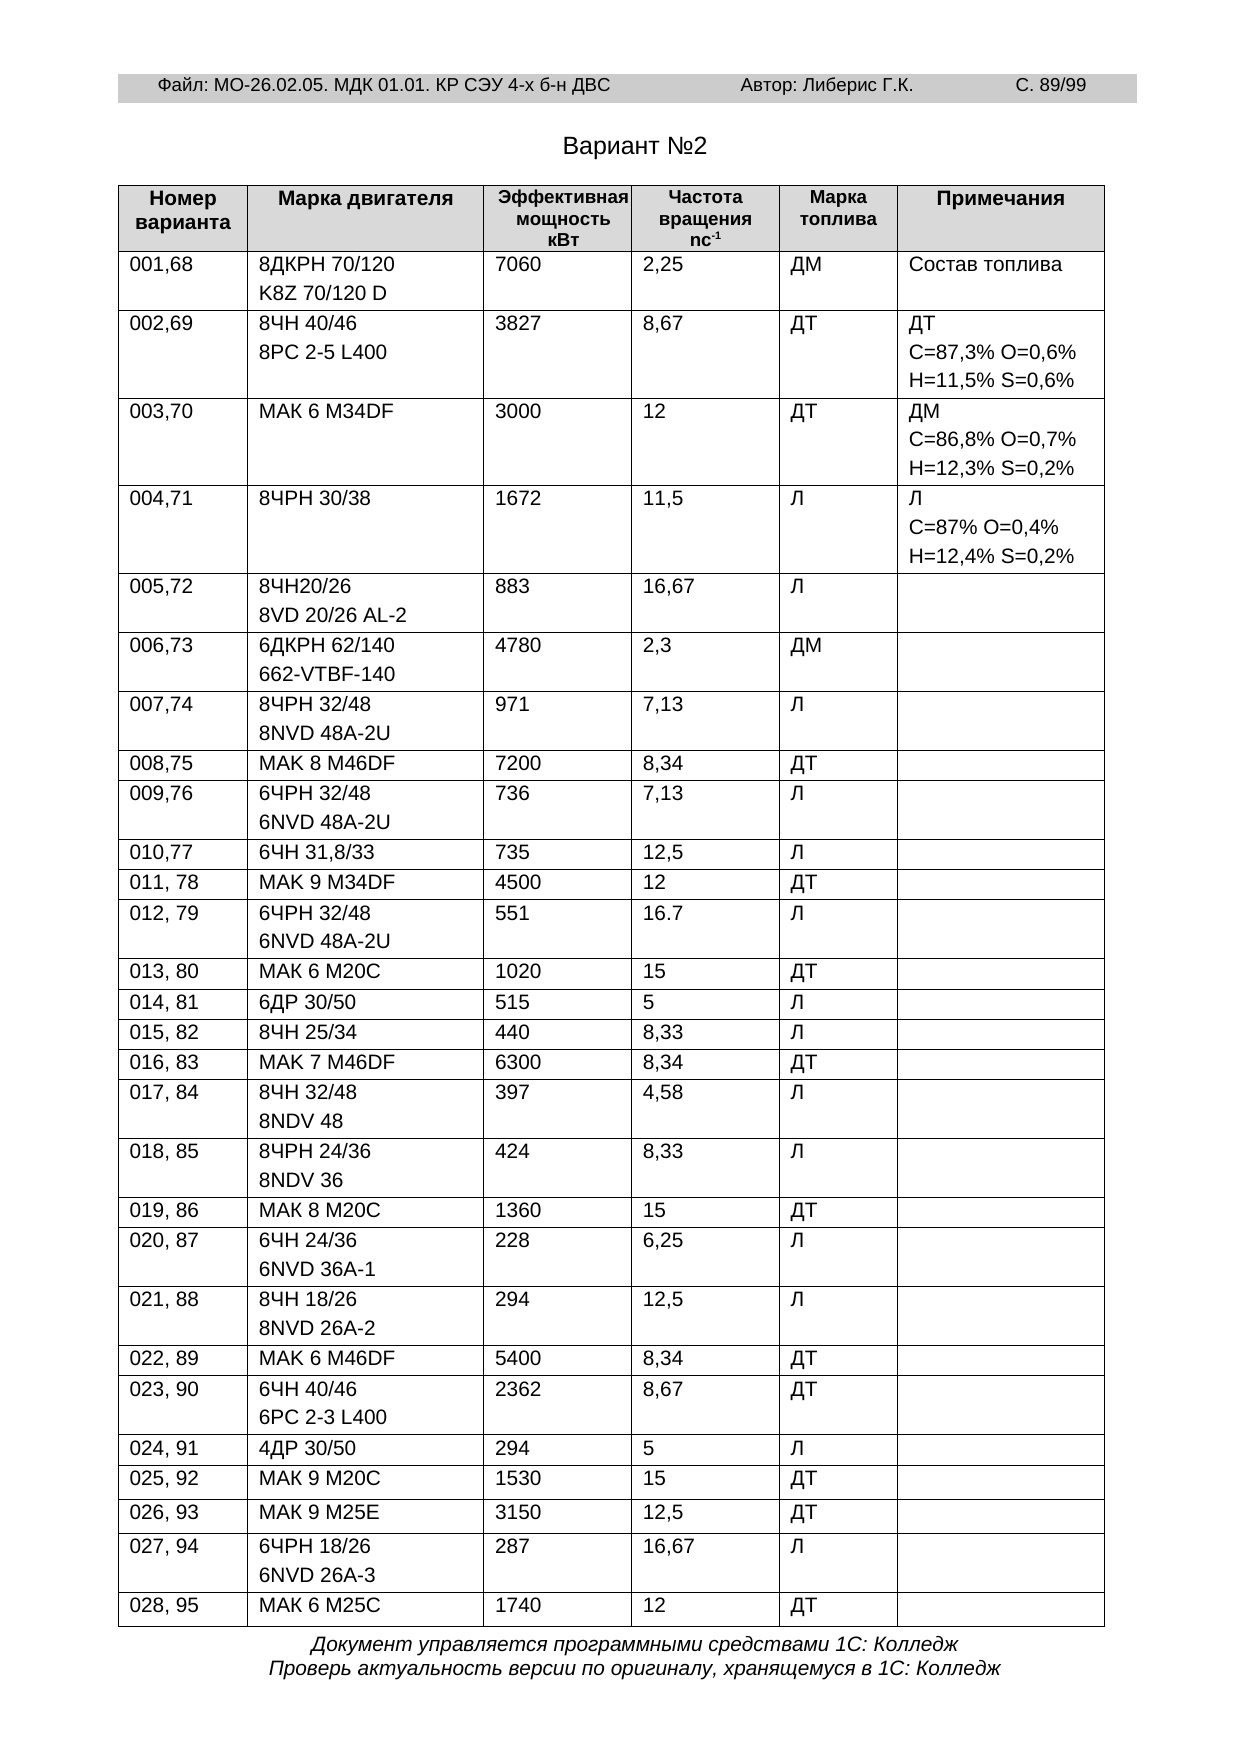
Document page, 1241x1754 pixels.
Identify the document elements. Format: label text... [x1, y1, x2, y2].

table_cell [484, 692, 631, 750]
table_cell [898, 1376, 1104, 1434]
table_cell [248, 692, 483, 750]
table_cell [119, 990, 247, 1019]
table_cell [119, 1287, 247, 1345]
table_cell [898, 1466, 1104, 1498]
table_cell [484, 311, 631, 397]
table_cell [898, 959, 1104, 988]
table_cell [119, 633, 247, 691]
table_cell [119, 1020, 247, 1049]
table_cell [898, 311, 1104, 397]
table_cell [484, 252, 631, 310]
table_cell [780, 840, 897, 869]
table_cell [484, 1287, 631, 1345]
text Вариант №2 [118, 131, 1152, 160]
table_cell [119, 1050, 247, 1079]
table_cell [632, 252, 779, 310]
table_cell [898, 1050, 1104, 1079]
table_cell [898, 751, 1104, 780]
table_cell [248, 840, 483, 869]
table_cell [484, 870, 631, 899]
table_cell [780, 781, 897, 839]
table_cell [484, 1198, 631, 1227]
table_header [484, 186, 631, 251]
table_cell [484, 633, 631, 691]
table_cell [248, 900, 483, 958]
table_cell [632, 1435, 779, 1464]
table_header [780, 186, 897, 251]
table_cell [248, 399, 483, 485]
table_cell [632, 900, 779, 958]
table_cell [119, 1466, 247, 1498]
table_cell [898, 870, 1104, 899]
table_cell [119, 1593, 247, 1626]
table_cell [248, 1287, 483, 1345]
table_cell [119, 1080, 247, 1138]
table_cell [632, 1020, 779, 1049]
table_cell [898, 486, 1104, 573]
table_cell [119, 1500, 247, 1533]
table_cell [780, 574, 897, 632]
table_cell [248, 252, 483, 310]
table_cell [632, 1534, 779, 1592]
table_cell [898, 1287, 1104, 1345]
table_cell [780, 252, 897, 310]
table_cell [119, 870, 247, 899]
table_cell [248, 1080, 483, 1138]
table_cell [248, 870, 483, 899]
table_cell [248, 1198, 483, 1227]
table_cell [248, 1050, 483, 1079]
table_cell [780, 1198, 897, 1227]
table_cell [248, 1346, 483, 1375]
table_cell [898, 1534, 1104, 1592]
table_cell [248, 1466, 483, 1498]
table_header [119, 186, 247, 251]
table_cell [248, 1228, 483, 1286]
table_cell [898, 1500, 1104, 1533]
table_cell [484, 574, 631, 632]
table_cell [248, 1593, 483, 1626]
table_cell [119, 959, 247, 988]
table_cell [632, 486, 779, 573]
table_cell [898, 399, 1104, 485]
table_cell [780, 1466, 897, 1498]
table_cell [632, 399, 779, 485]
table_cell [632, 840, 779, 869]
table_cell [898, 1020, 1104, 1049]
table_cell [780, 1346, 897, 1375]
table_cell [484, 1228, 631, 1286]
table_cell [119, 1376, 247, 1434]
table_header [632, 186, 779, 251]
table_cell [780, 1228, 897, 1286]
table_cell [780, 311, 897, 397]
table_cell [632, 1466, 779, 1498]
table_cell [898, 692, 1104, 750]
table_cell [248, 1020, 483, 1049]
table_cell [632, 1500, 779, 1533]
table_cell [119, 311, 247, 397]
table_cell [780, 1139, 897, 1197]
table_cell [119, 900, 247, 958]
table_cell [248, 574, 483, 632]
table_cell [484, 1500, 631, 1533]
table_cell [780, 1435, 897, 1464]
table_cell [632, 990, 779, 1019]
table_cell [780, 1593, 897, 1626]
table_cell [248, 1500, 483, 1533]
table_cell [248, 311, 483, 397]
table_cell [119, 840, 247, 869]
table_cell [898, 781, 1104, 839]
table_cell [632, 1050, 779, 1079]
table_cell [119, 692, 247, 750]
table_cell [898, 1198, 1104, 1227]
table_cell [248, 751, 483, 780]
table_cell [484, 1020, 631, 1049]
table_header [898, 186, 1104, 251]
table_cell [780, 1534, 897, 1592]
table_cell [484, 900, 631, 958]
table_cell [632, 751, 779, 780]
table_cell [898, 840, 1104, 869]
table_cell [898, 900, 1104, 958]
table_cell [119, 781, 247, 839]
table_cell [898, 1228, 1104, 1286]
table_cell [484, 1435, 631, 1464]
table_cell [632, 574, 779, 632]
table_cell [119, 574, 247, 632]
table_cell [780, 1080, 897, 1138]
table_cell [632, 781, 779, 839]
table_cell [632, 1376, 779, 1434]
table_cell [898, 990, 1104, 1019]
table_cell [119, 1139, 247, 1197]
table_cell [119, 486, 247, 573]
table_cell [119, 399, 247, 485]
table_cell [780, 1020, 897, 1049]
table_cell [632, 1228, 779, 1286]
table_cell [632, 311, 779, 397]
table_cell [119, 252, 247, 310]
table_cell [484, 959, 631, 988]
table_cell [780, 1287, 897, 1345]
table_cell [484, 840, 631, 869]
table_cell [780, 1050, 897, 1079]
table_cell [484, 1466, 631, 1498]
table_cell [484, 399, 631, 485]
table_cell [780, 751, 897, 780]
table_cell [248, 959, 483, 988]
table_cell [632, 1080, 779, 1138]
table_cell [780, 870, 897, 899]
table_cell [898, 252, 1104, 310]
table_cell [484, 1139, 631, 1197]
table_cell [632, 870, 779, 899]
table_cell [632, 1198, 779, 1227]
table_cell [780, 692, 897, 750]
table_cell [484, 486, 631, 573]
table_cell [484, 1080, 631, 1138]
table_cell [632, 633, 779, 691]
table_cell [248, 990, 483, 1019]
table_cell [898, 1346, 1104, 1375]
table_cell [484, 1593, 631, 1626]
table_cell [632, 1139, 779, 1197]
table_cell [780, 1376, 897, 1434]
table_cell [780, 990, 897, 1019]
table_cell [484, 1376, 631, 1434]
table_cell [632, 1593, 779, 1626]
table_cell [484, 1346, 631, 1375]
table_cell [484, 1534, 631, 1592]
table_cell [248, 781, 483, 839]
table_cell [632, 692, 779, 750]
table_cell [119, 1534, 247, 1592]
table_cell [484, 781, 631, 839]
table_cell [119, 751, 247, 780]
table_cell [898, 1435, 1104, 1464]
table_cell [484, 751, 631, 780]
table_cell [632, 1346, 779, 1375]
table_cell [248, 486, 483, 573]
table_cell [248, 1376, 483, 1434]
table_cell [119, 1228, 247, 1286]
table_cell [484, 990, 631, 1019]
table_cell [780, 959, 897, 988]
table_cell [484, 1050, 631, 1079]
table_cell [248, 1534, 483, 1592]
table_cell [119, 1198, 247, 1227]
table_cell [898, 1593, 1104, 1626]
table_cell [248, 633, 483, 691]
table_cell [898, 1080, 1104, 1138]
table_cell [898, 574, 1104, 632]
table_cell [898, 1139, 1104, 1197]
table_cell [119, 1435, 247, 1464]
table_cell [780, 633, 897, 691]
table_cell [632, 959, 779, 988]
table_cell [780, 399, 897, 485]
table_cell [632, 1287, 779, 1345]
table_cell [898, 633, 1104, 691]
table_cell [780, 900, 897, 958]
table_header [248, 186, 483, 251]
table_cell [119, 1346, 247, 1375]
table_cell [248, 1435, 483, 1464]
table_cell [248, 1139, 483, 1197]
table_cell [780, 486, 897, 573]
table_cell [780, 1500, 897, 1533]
